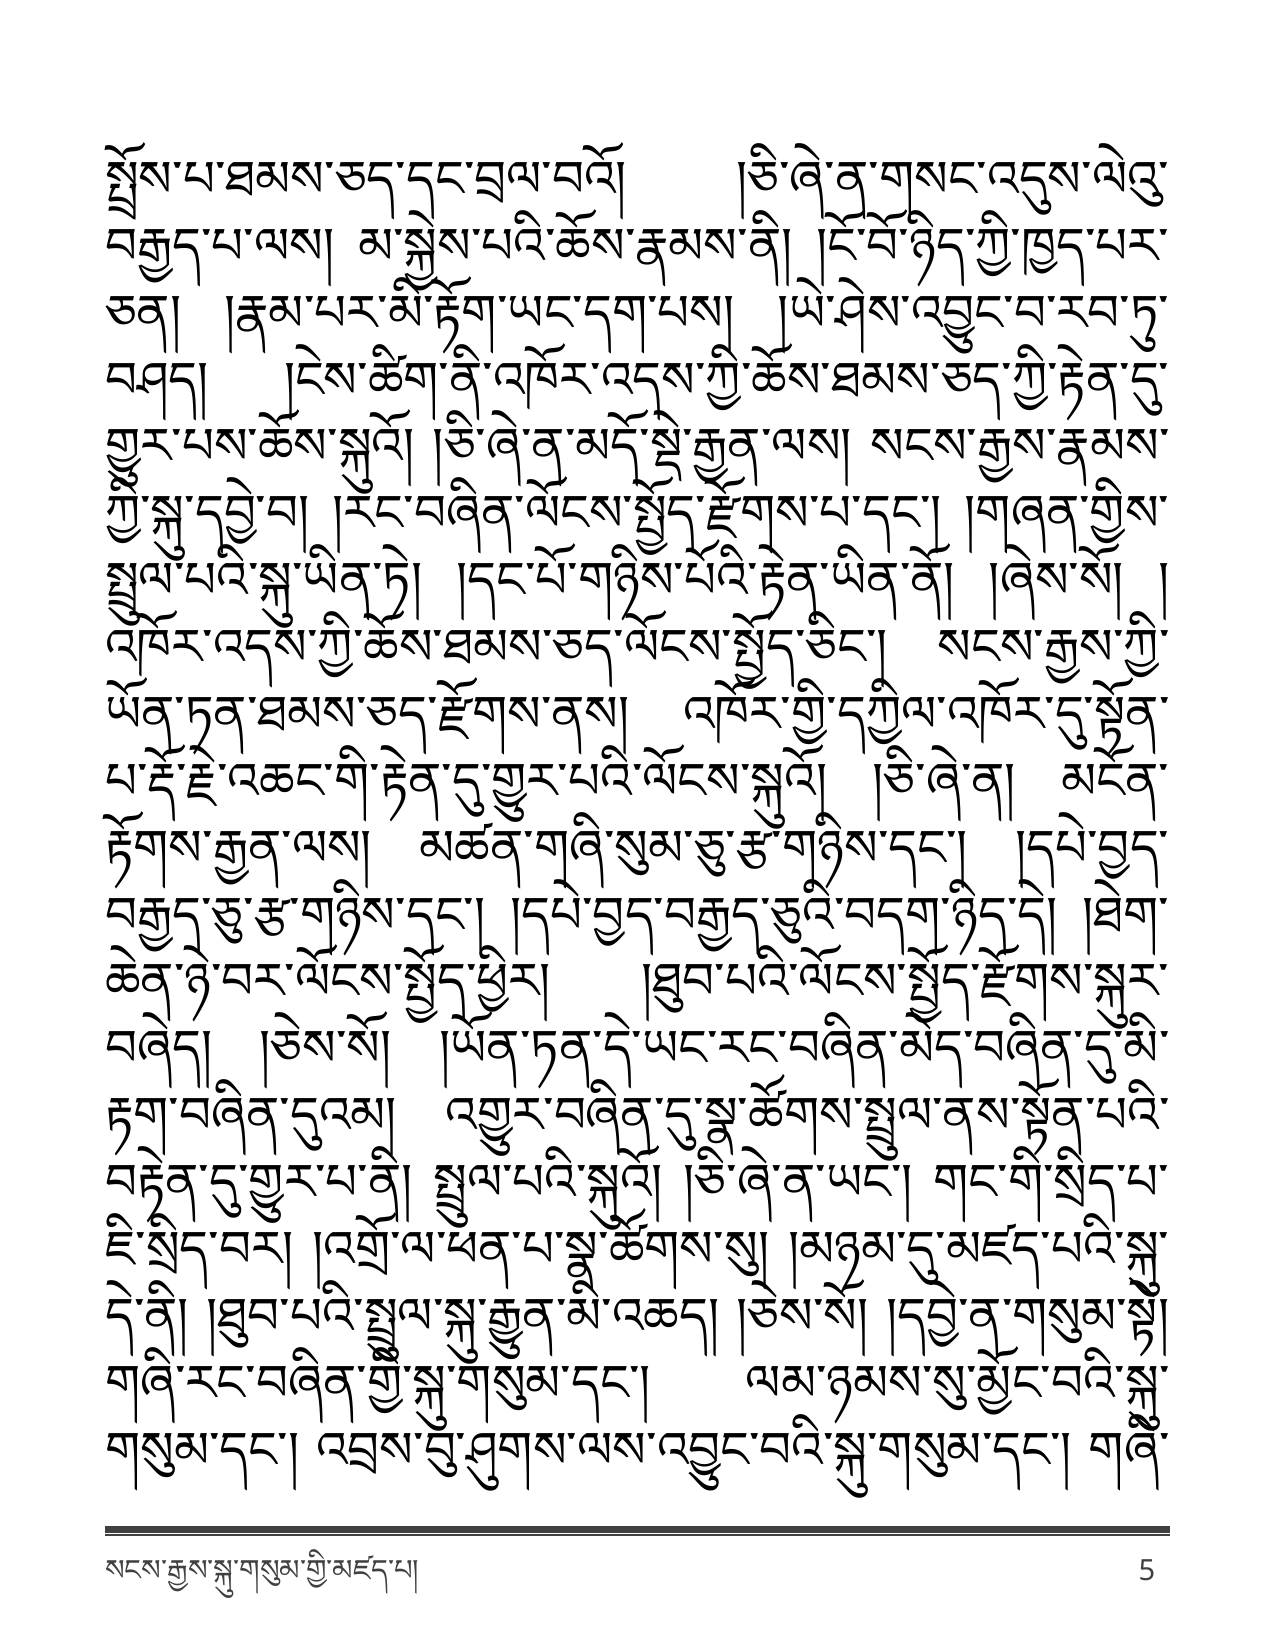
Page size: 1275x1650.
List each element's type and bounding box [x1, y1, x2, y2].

text [105, 150, 1170, 1479]
